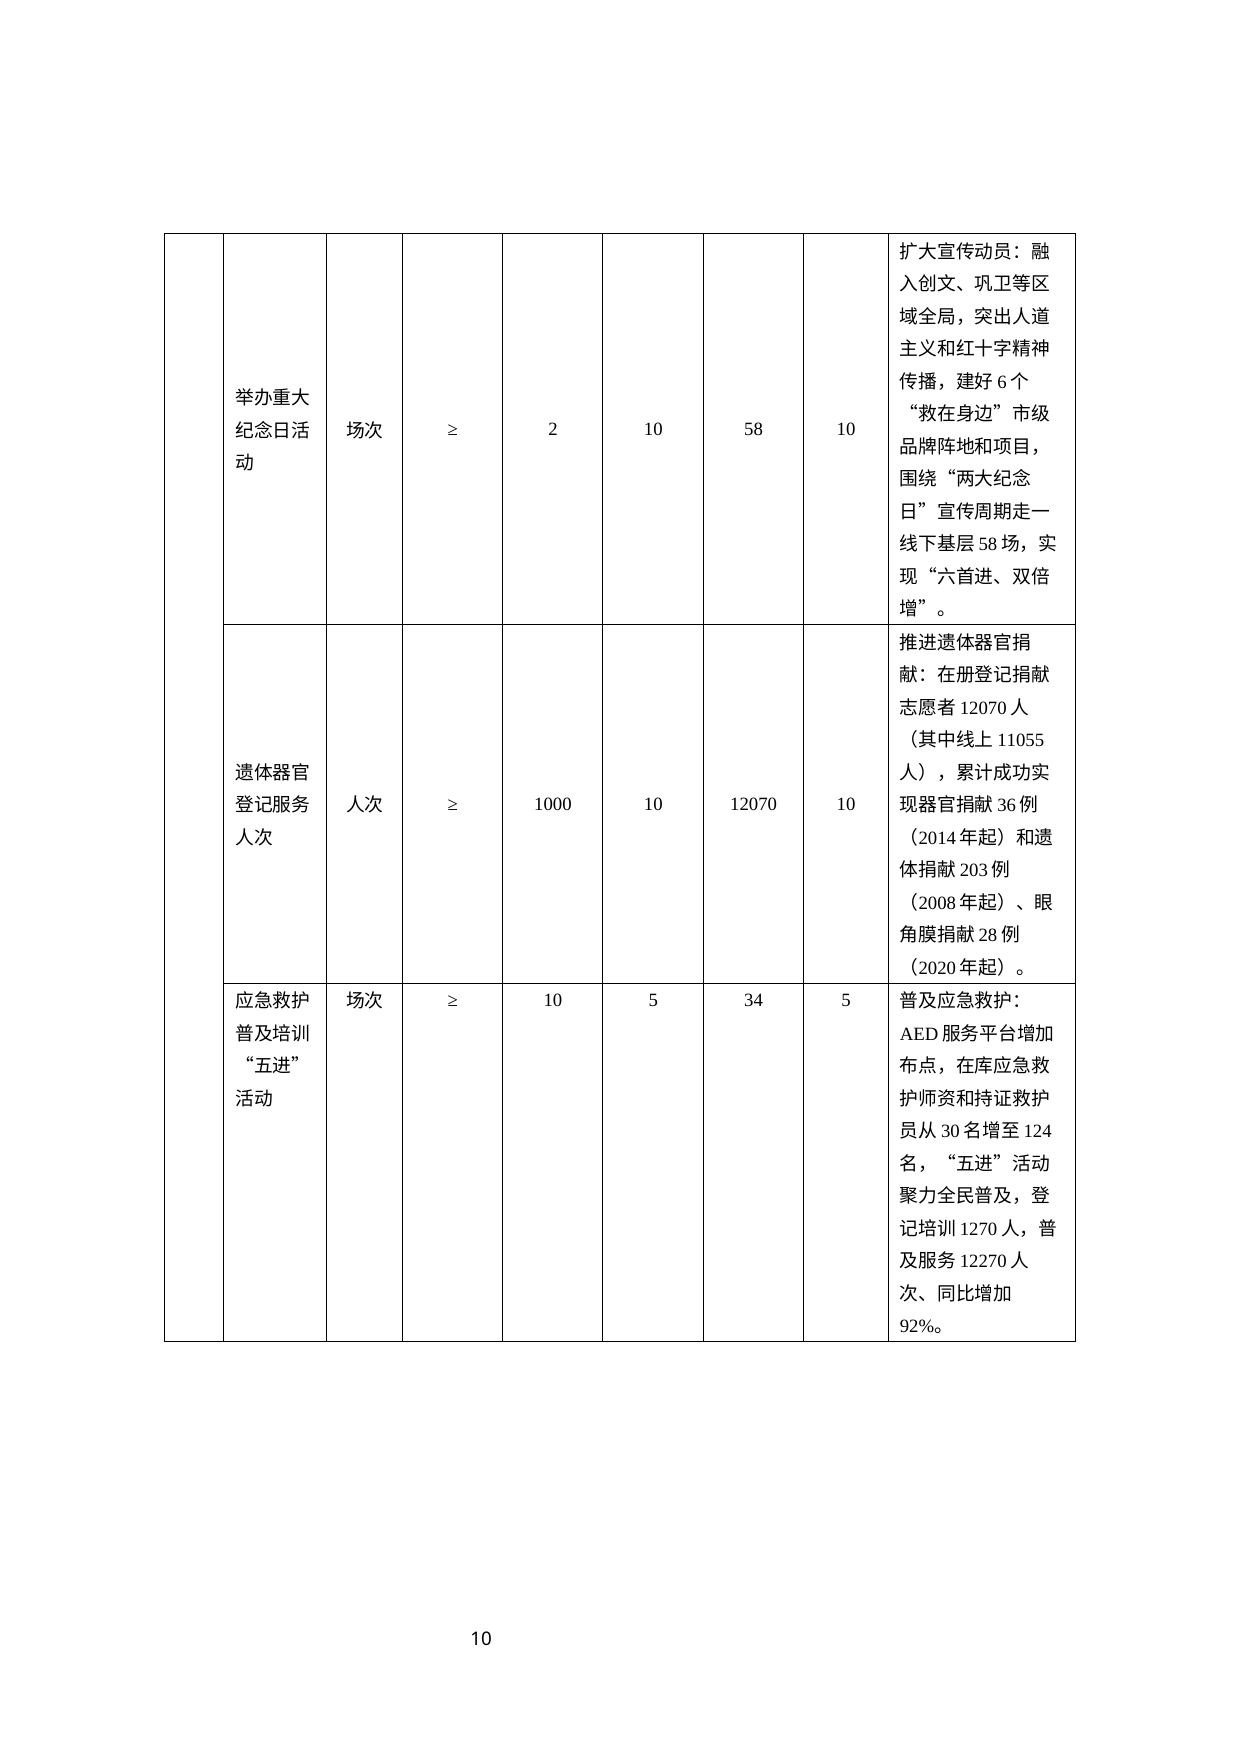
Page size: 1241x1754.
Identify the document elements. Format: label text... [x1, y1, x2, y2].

table_cell 场次 [327, 234, 402, 624]
table_cell 遗体器官登记服务人次 [224, 625, 326, 982]
table_cell 10 [804, 234, 888, 624]
table_cell 10 [603, 234, 703, 624]
table_cell 举办重大纪念日活动 [224, 234, 326, 624]
table_cell ≥ [403, 234, 502, 624]
table_cell 5 [804, 984, 888, 1341]
table_cell 12070 [704, 625, 803, 982]
table_cell 10 [804, 625, 888, 982]
table_cell 应急救护普及培训“五进”活动 [224, 984, 326, 1341]
table_cell 10 [503, 984, 602, 1341]
table_cell 5 [603, 984, 703, 1341]
table_cell ≥ [403, 984, 502, 1341]
table_cell 1000 [503, 625, 602, 982]
table_cell 人次 [327, 625, 402, 982]
table_cell 10 [603, 625, 703, 982]
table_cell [889, 984, 1075, 1341]
table_cell 58 [704, 234, 803, 624]
table_cell 34 [704, 984, 803, 1341]
table_cell 推进遗体器官捐献：在册登记捐献志愿者12070人（其中线上11055人），累计成功实现器官捐献36例（2014年起）和遗体捐献203例（2008年起）、眼角膜捐献28例（2020年起）。 [889, 625, 1075, 982]
table_cell 扩大宣传动员：融入创文、巩卫等区域全局，突出人道主义和红十字精神传播，建好6个“救在身边”市级品牌阵地和项目，围绕“两大纪念日”宣传周期走一线下基层58场，实现“六首进、双倍增”。 [889, 234, 1075, 624]
table_cell 场次 [327, 984, 402, 1341]
table_cell ≥ [403, 625, 502, 982]
table_cell 2 [503, 234, 602, 624]
